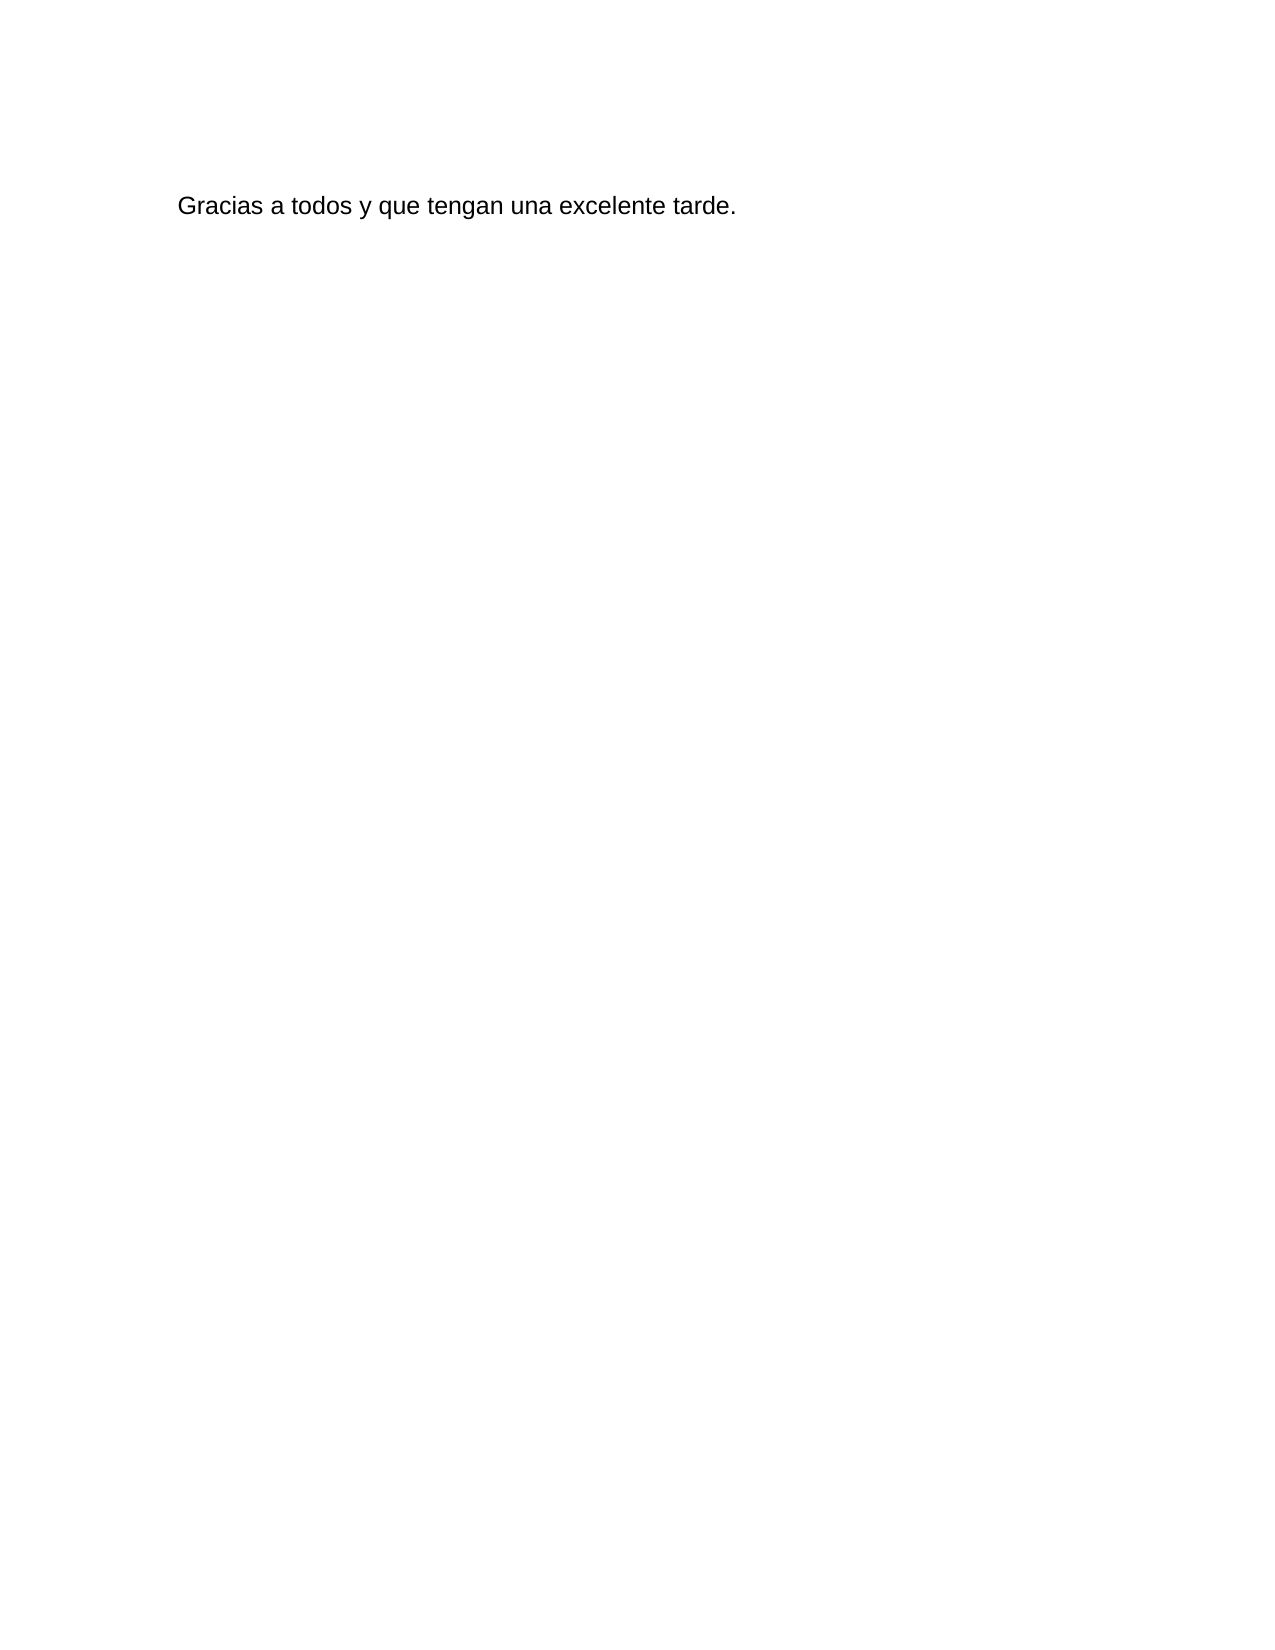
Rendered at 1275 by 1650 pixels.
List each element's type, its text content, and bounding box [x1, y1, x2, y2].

text Gracias a todos y que tengan una excelente tarde. [177, 191, 1098, 219]
